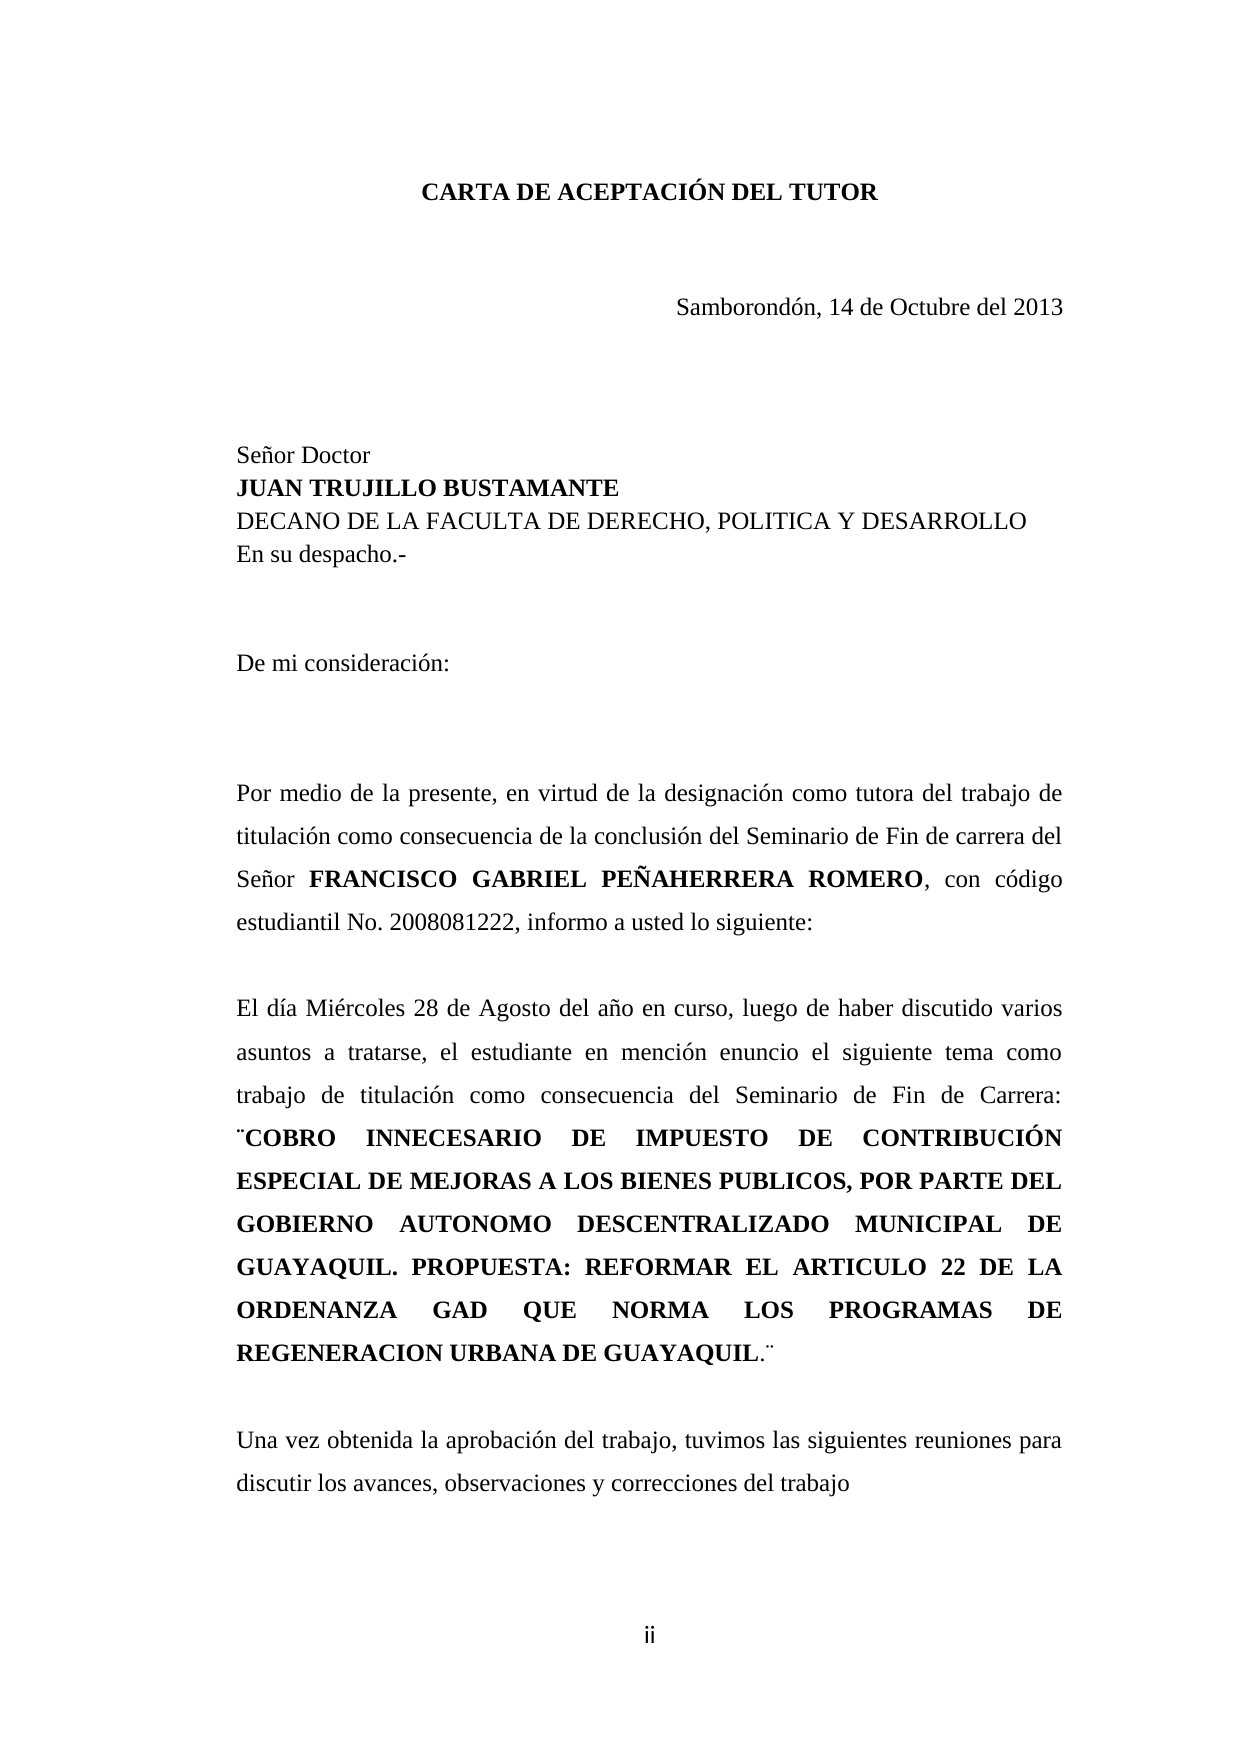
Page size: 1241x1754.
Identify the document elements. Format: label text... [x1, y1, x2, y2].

text DECANO DE LA FACULTA DE DERECHO, POLITICA Y DESARROLLO [236, 506, 1063, 535]
text CARTA DE ACEPTACIÓN DEL TUTOR [236, 177, 1063, 206]
text Samborondón, 14 de Octubre del 2013 [236, 292, 1063, 321]
text El día Miércoles 28 de Agosto del año en curso, luego de haber discutido varios asuntos a tratarse, el estudiante en mención enuncio el siguiente tema como trabajo de titulación como consecuencia del Seminario de Fin de Carrera: ¨COBRO INNECESARIO DE IMPUESTO DE CONTRIBUCIÓN ESPECIAL DE MEJORAS A LOS BIENES PUBLICOS, POR PARTE DEL GOBIERNO AUTONOMO DESCENTRALIZADO MUNICIPAL DE GUAYAQUIL. PROPUESTA: REFORMAR EL ARTICULO 22 DE LA ORDENANZA GAD QUE NORMA LOS PROGRAMAS DE REGENERACION URBANA DE GUAYAQUIL.¨ [236, 993, 1063, 1367]
text En su despacho.- [236, 539, 1063, 568]
text Una vez obtenida la aprobación del trabajo, tuvimos las siguientes reuniones para discutir los avances, observaciones y correcciones del trabajo [236, 1425, 1063, 1497]
text De mi consideración: [236, 648, 1063, 677]
text Señor Doctor [236, 440, 1063, 469]
text Por medio de la presente, en virtud de la designación como tutora del trabajo de titulación como consecuencia de la conclusión del Seminario de Fin de carrera del Señor FRANCISCO GABRIEL PEÑAHERRERA ROMERO, con código estudiantil No. 2008081222, informo a usted lo siguiente: [236, 778, 1063, 936]
text JUAN TRUJILLO BUSTAMANTE [236, 473, 1063, 502]
